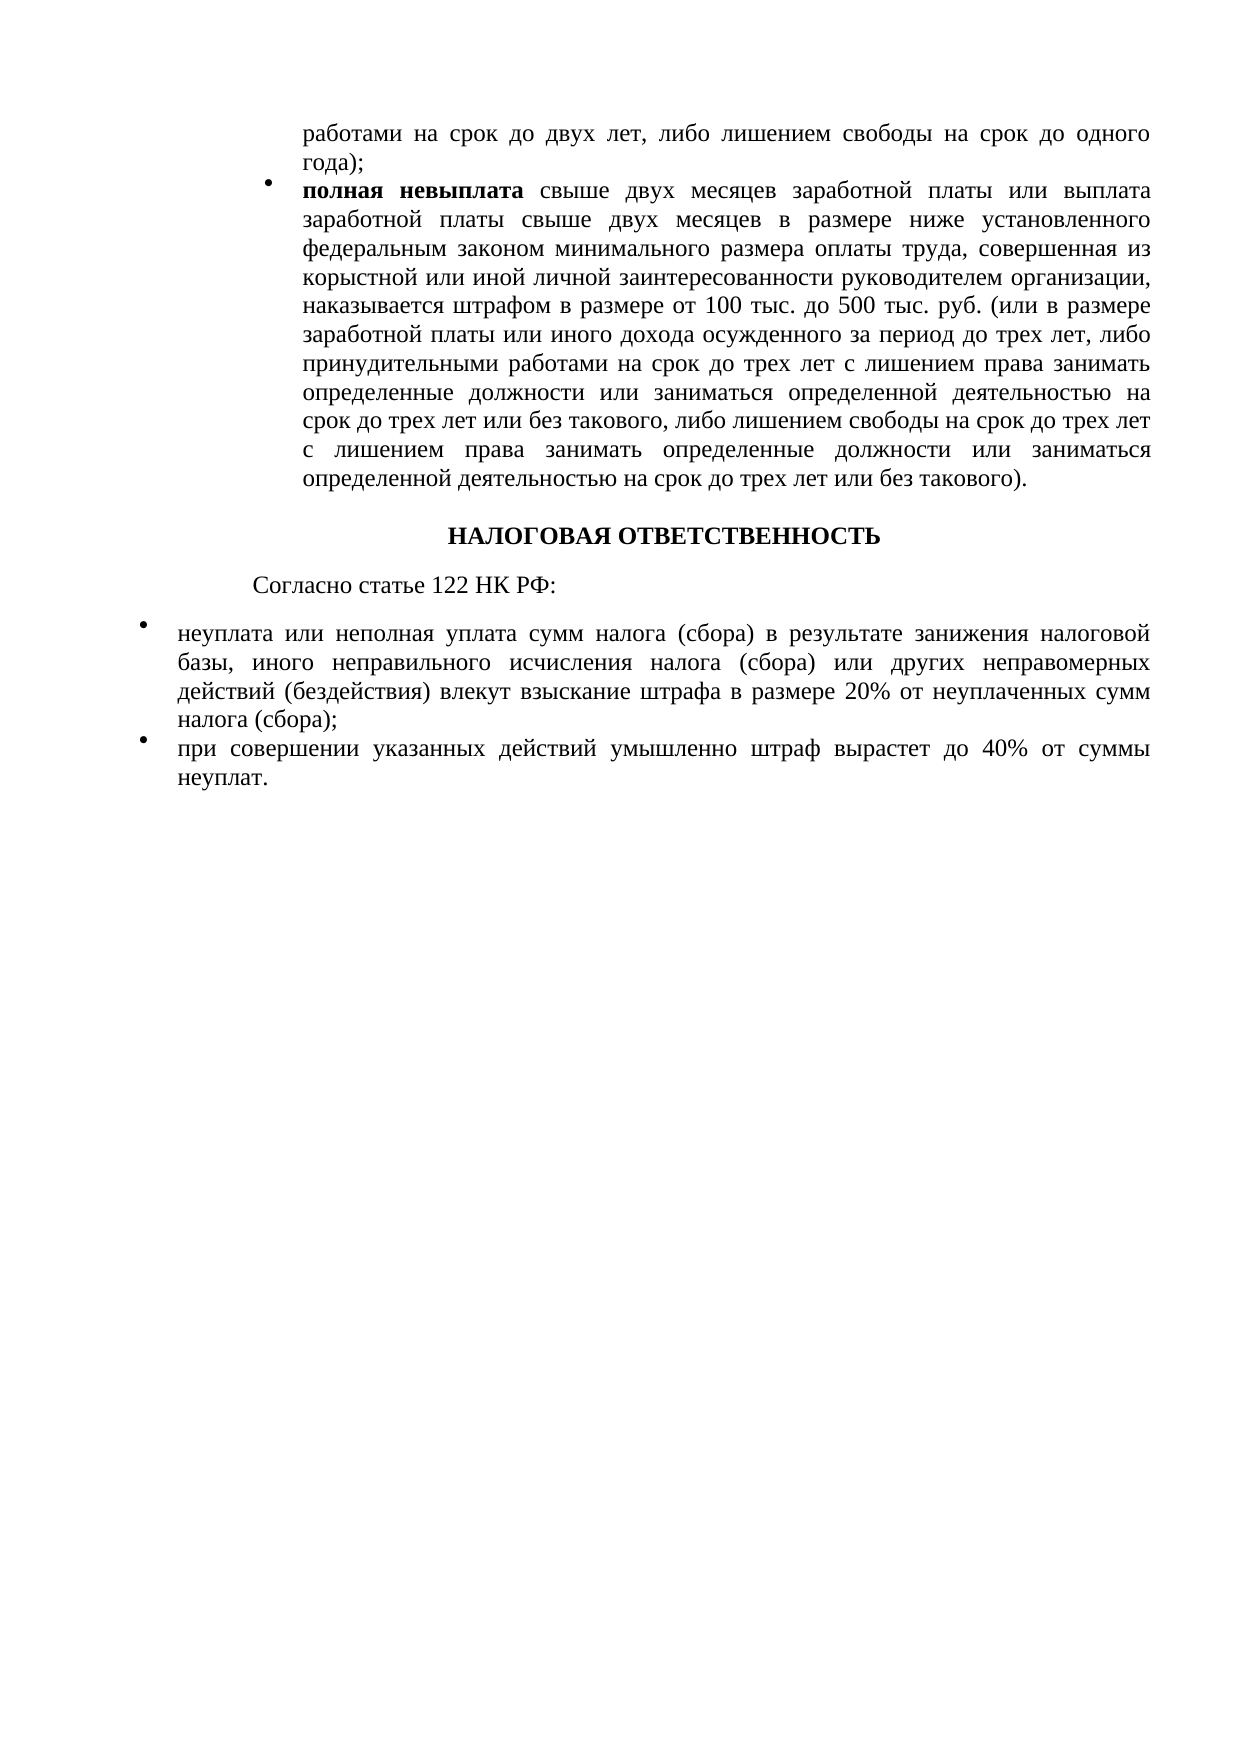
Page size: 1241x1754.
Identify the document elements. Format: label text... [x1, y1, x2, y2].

list при совершении указанных действий умышленно штраф вырастет до 40% от суммы неуплат. [140, 733, 1152, 791]
list полная невыплата свыше двух месяцев заработной платы или выплата заработной платы свыше двух месяцев в размере ниже установленного федеральным законом минимального размера оплаты труда, совершенная из корыстной или иной личной заинтересованности руководителем организации, наказывается штрафом в размере от 100 тыс. до 500 тыс. руб. (или в размере заработной платы или иного дохода осужденного за период до трех лет, либо принудительными работами на срок до трех лет с лишением права занимать определенные должности или заниматься определенной деятельностью на срок до трех лет или без такового, либо лишением свободы на срок до трех лет с лишением права занимать определенные должности или заниматься определенной деятельностью на срок до трех лет или без такового). [265, 176, 1152, 492]
list неуплата или неполная уплата сумм налога (сбора) в результате занижения налоговой базы, иного неправильного исчисления налога (сбора) или других неправомерных действий (бездействия) влекут взыскание штрафа в размере 20% от неуплаченных сумм налога (сбора); [140, 618, 1152, 733]
text Согласно статье 122 НК РФ: [177, 570, 1152, 598]
text НАЛОГОВАЯ ОТВЕТСТВЕННОСТЬ [177, 521, 1152, 550]
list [265, 118, 1152, 176]
